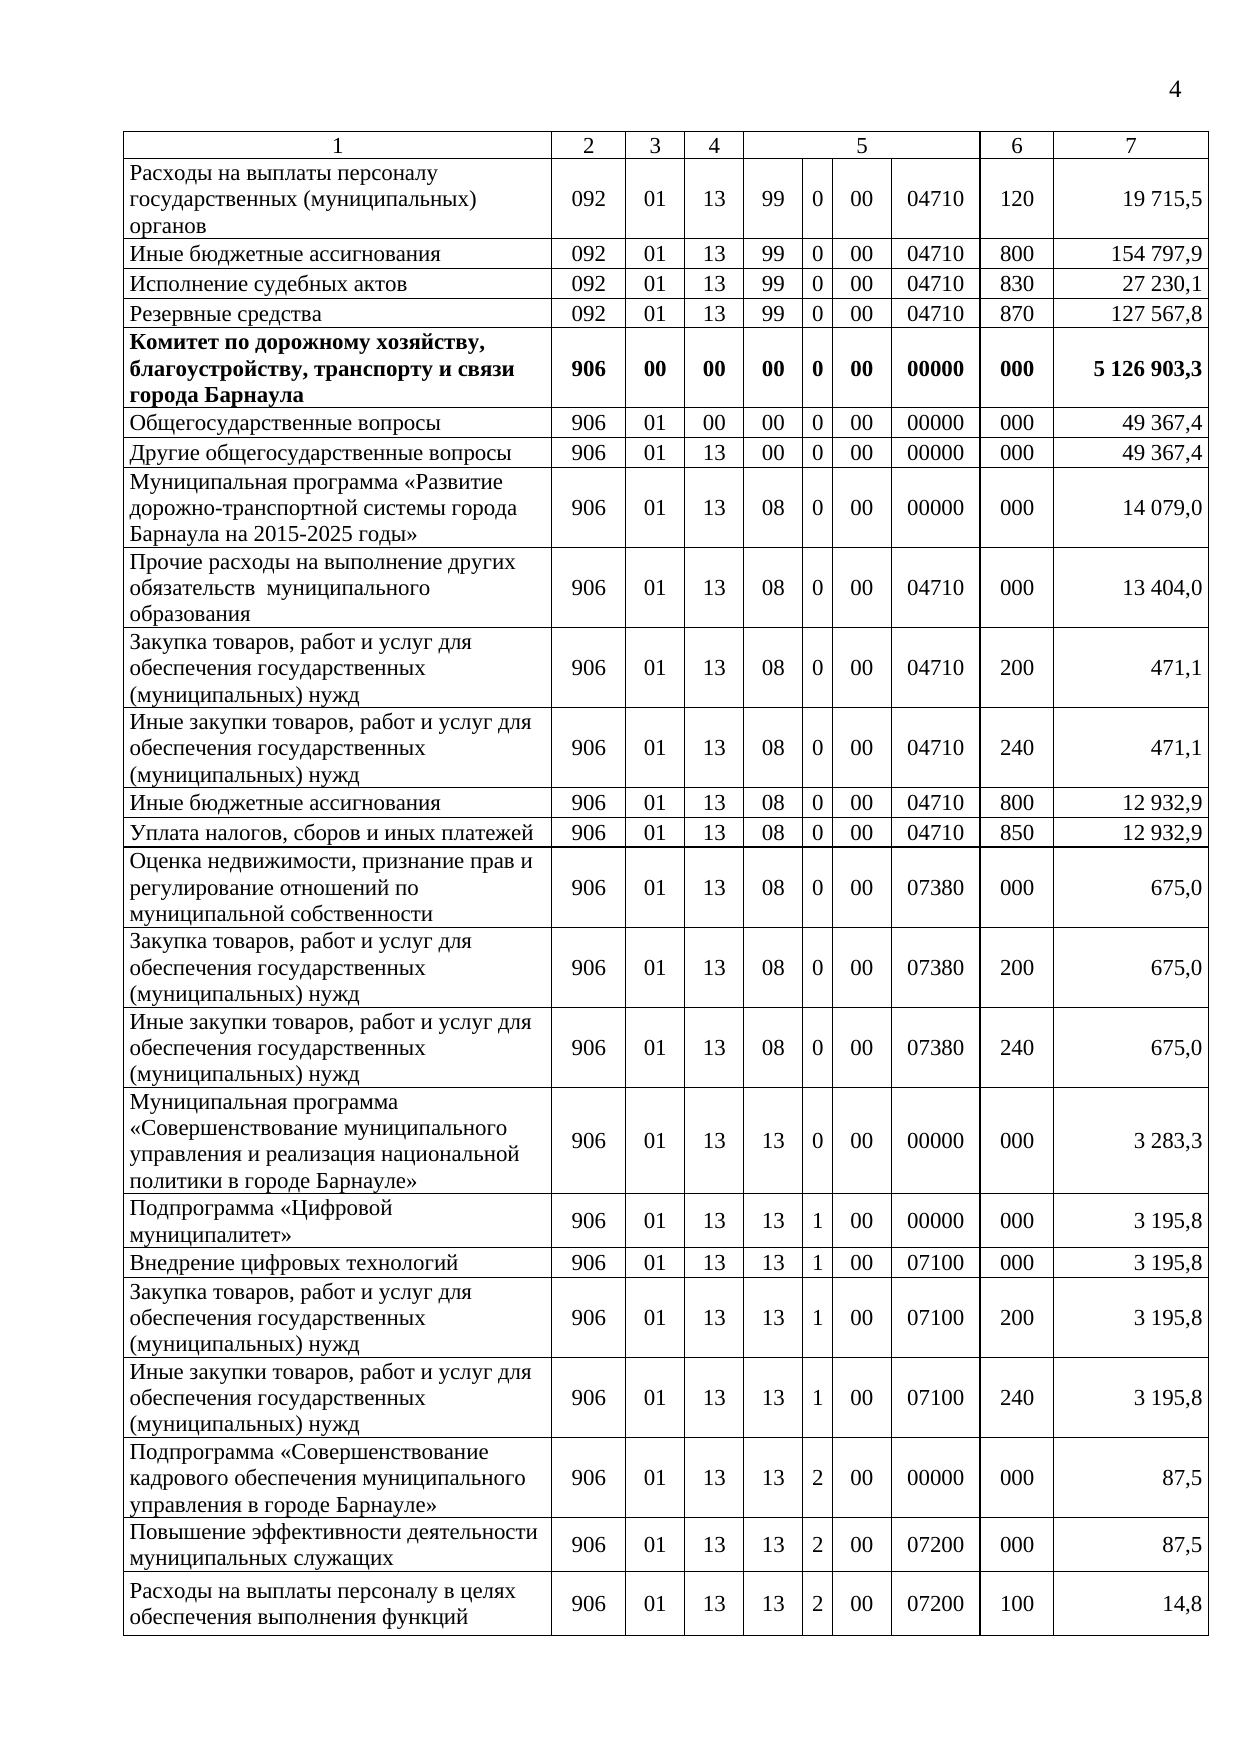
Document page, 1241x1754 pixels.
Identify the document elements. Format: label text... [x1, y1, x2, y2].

table_cell 092 [552, 239, 625, 268]
table_cell 00000 [892, 408, 979, 437]
table_cell Повышение эффективности деятельности муниципальных служащих [124, 1518, 551, 1571]
table_cell 1 [803, 1358, 832, 1437]
table_cell Подпрограмма «Совершенствование кадрового обеспечения муниципального управления в городе Барнауле» [124, 1438, 551, 1517]
table_cell 0 [803, 928, 832, 1007]
table_cell 14,8 [1054, 1572, 1208, 1635]
table_cell 04710 [892, 708, 979, 787]
table_cell 01 [626, 818, 684, 846]
table_cell 0 [803, 239, 832, 268]
table_cell 3 195,8 [1054, 1358, 1208, 1437]
table_cell 08 [744, 1008, 802, 1087]
table_cell 07100 [892, 1358, 979, 1437]
table_cell Закупка товаров, работ и услуг для обеспечения государственных (муниципальных) нужд [124, 928, 551, 1007]
table_cell 01 [626, 269, 684, 297]
table_cell 200 [981, 928, 1053, 1007]
table_cell 08 [744, 818, 802, 846]
table_cell 00000 [892, 438, 979, 467]
table_cell 13 [685, 628, 743, 707]
table_cell 0 [803, 1008, 832, 1087]
table_cell 906 [552, 1278, 625, 1357]
table_cell 99 [744, 299, 802, 327]
table_cell 01 [626, 1438, 684, 1517]
table_cell 906 [552, 1008, 625, 1087]
table_cell 00 [833, 408, 891, 437]
table_cell 12 932,9 [1054, 788, 1208, 817]
table_cell 00 [833, 548, 891, 627]
table_cell Оценка недвижимости, признание прав и регулирование отношений по муниципальной собственности [124, 848, 551, 927]
table_cell 00 [833, 1358, 891, 1437]
table_cell 01 [626, 1518, 684, 1571]
table_cell Исполнение судебных актов [124, 269, 551, 297]
table_cell 0 [803, 438, 832, 467]
table_cell 01 [626, 788, 684, 817]
table_cell 0 [803, 328, 832, 407]
table_cell 675,0 [1054, 848, 1208, 927]
table_cell 0 [803, 548, 832, 627]
table_cell 906 [552, 848, 625, 927]
table_cell 800 [981, 239, 1053, 268]
table_cell 99 [744, 269, 802, 297]
table_cell 906 [552, 708, 625, 787]
table_cell 5 126 903,3 [1054, 328, 1208, 407]
table_cell 2 [803, 1518, 832, 1571]
table_cell 07380 [892, 1008, 979, 1087]
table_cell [124, 1572, 551, 1635]
table_cell 000 [981, 328, 1053, 407]
table_cell 675,0 [1054, 1008, 1208, 1087]
table_cell 07200 [892, 1518, 979, 1571]
table_cell 13 [685, 468, 743, 547]
table_cell 471,1 [1054, 708, 1208, 787]
table_cell 87,5 [1054, 1438, 1208, 1517]
table_cell 000 [981, 848, 1053, 927]
table_cell 00 [833, 1518, 891, 1571]
table_cell 00 [685, 328, 743, 407]
table_cell 13 [685, 1518, 743, 1571]
table_cell 3 195,8 [1054, 1194, 1208, 1247]
table_cell 07380 [892, 928, 979, 1007]
table_cell 120 [981, 159, 1053, 238]
table_cell 0 [803, 468, 832, 547]
table_cell 04710 [892, 159, 979, 238]
table_cell 01 [626, 1278, 684, 1357]
table_cell 13 [685, 848, 743, 927]
table_cell 00 [833, 1088, 891, 1193]
table_cell Иные бюджетные ассигнования [124, 788, 551, 817]
table_cell 240 [981, 1008, 1053, 1087]
table_cell 13 [685, 1572, 743, 1635]
table_cell 906 [552, 408, 625, 437]
table_cell 13 [744, 1572, 802, 1635]
table_cell 13 [685, 1194, 743, 1247]
table_cell 13 [744, 1358, 802, 1437]
table_cell 906 [552, 548, 625, 627]
table_cell 200 [981, 628, 1053, 707]
table_cell Закупка товаров, работ и услуг для обеспечения государственных (муниципальных) нужд [124, 628, 551, 707]
table_cell 00 [744, 328, 802, 407]
table_cell 13 [744, 1088, 802, 1193]
table_cell 04710 [892, 239, 979, 268]
table_cell 000 [981, 1248, 1053, 1277]
table_cell 906 [552, 1572, 625, 1635]
table_cell 07100 [892, 1248, 979, 1277]
table_cell 471,1 [1054, 628, 1208, 707]
table_cell 01 [626, 408, 684, 437]
table_cell 08 [744, 928, 802, 1007]
table_cell 01 [626, 708, 684, 787]
table_cell 00 [833, 1194, 891, 1247]
table_cell 906 [552, 928, 625, 1007]
table_cell 0 [803, 628, 832, 707]
table_cell 13 [685, 1088, 743, 1193]
table_cell 01 [626, 628, 684, 707]
table_cell 000 [981, 1518, 1053, 1571]
table_cell 04710 [892, 548, 979, 627]
table_cell 092 [552, 299, 625, 327]
table_cell 08 [744, 788, 802, 817]
table_cell 13 [685, 1278, 743, 1357]
table_cell 00 [833, 1278, 891, 1357]
table_cell 000 [981, 1438, 1053, 1517]
table_cell 2 [803, 1438, 832, 1517]
table_cell Расходы на выплаты персоналу государственных (муниципальных) органов [124, 159, 551, 238]
table_cell 240 [981, 708, 1053, 787]
table_cell 08 [744, 628, 802, 707]
table_cell 49 367,4 [1054, 438, 1208, 467]
table_cell 00 [833, 299, 891, 327]
table_cell 906 [552, 438, 625, 467]
table_cell 01 [626, 239, 684, 268]
table_cell 00 [833, 708, 891, 787]
table_cell 00 [833, 468, 891, 547]
table_cell 01 [626, 159, 684, 238]
table_cell 13 [685, 708, 743, 787]
table_cell 08 [744, 848, 802, 927]
table_cell Общегосударственные вопросы [124, 408, 551, 437]
table_cell 800 [981, 788, 1053, 817]
table_cell 00 [833, 788, 891, 817]
table_cell 3 195,8 [1054, 1248, 1208, 1277]
table_cell 830 [981, 269, 1053, 297]
table_cell 0 [803, 408, 832, 437]
table_cell 127 567,8 [1054, 299, 1208, 327]
table_cell 13 [685, 1008, 743, 1087]
table_cell 07200 [892, 1572, 979, 1635]
table_cell 99 [744, 159, 802, 238]
table_cell 01 [626, 1088, 684, 1193]
table_cell 00000 [892, 468, 979, 547]
table_cell 00 [833, 1438, 891, 1517]
table_cell 000 [981, 548, 1053, 627]
table_cell 08 [744, 548, 802, 627]
table_cell 906 [552, 818, 625, 846]
table_cell 00 [833, 269, 891, 297]
table_cell 13 [685, 438, 743, 467]
table_cell 00 [833, 628, 891, 707]
table_cell 00 [833, 928, 891, 1007]
table_header 1 [124, 132, 551, 158]
table_cell 01 [626, 299, 684, 327]
table_cell 04710 [892, 628, 979, 707]
table_cell Закупка товаров, работ и услуг для обеспечения государственных (муниципальных) нужд [124, 1278, 551, 1357]
table_cell 00 [833, 159, 891, 238]
table_cell 00 [833, 328, 891, 407]
table_cell 49 367,4 [1054, 408, 1208, 437]
table_cell Иные закупки товаров, работ и услуг для обеспечения государственных (муниципальных) нужд [124, 1358, 551, 1437]
table_cell 04710 [892, 818, 979, 846]
table_cell 14 079,0 [1054, 468, 1208, 547]
table_cell 000 [981, 438, 1053, 467]
table_cell 13 404,0 [1054, 548, 1208, 627]
table_cell 1 [803, 1248, 832, 1277]
table_cell 0 [803, 708, 832, 787]
table_cell 00 [626, 328, 684, 407]
table_cell 092 [552, 269, 625, 297]
table_cell 13 [685, 788, 743, 817]
table_cell 906 [552, 788, 625, 817]
table_cell 000 [981, 1088, 1053, 1193]
table_cell 870 [981, 299, 1053, 327]
table_cell 01 [626, 848, 684, 927]
table_cell 00000 [892, 328, 979, 407]
table_cell 0 [803, 818, 832, 846]
table_cell 906 [552, 1358, 625, 1437]
table_cell 99 [744, 239, 802, 268]
table_cell 1 [803, 1194, 832, 1247]
table_cell 04710 [892, 788, 979, 817]
table_cell 906 [552, 1248, 625, 1277]
table_cell Прочие расходы на выполнение других обязательств муниципального образования [124, 548, 551, 627]
table_cell 01 [626, 438, 684, 467]
table_cell 0 [803, 788, 832, 817]
table_cell 13 [685, 269, 743, 297]
table_cell 1 [803, 1278, 832, 1357]
table_cell 0 [803, 848, 832, 927]
table_cell 00 [833, 239, 891, 268]
table_cell 100 [981, 1572, 1053, 1635]
table_cell 00 [744, 408, 802, 437]
table_cell 08 [744, 468, 802, 547]
table_cell 01 [626, 1358, 684, 1437]
table_cell 240 [981, 1358, 1053, 1437]
table_cell 906 [552, 628, 625, 707]
table_cell 00000 [892, 1438, 979, 1517]
table_cell 04710 [892, 299, 979, 327]
table_cell Иные закупки товаров, работ и услуг для обеспечения государственных (муниципальных) нужд [124, 708, 551, 787]
table_cell 01 [626, 468, 684, 547]
table_cell 01 [626, 1572, 684, 1635]
table_cell 00 [833, 1572, 891, 1635]
table_header 4 [685, 132, 743, 158]
table_cell 08 [744, 708, 802, 787]
table_cell 13 [744, 1438, 802, 1517]
table_header 3 [626, 132, 684, 158]
table_header 2 [552, 132, 625, 158]
table_cell Резервные средства [124, 299, 551, 327]
table_cell Подпрограмма «Цифровой муниципалитет» [124, 1194, 551, 1247]
table_header 5 [744, 132, 979, 158]
table_cell Муниципальная программа «Развитие дорожно-транспортной системы города Барнаула на 2015-2025 годы» [124, 468, 551, 547]
table_cell 00000 [892, 1194, 979, 1247]
table_cell Иные бюджетные ассигнования [124, 239, 551, 268]
table_cell 01 [626, 548, 684, 627]
table_cell 00 [833, 1248, 891, 1277]
table_cell 000 [981, 1194, 1053, 1247]
table_cell Комитет по дорожному хозяйству, благоустройству, транспорту и связи города Барнаула [124, 328, 551, 407]
table_cell 00 [833, 1008, 891, 1087]
table_cell 906 [552, 468, 625, 547]
table_cell 13 [685, 548, 743, 627]
table_cell 07380 [892, 848, 979, 927]
table_cell 000 [981, 408, 1053, 437]
table_cell 906 [552, 1438, 625, 1517]
table_cell 00 [685, 408, 743, 437]
table_cell 01 [626, 1008, 684, 1087]
table_cell 906 [552, 328, 625, 407]
table_cell 13 [685, 239, 743, 268]
table_cell 87,5 [1054, 1518, 1208, 1571]
table_cell 906 [552, 1088, 625, 1193]
table_cell Муниципальная программа «Совершенствование муниципального управления и реализация национальной политики в городе Барнауле» [124, 1088, 551, 1193]
table_cell 13 [685, 299, 743, 327]
table_cell 3 195,8 [1054, 1278, 1208, 1357]
table_cell 13 [685, 928, 743, 1007]
table_cell 19 715,5 [1054, 159, 1208, 238]
table_cell 0 [803, 299, 832, 327]
table_cell 00000 [892, 1088, 979, 1193]
table_cell 906 [552, 1194, 625, 1247]
table_cell 13 [685, 1358, 743, 1437]
table_cell Иные закупки товаров, работ и услуг для обеспечения государственных (муниципальных) нужд [124, 1008, 551, 1087]
table_cell 00 [833, 848, 891, 927]
table_cell 27 230,1 [1054, 269, 1208, 297]
table_cell 3 283,3 [1054, 1088, 1208, 1193]
table_cell 00 [833, 818, 891, 846]
table_cell 13 [744, 1278, 802, 1357]
table_cell 13 [685, 818, 743, 846]
table_cell 850 [981, 818, 1053, 846]
table_cell Другие общегосударственные вопросы [124, 438, 551, 467]
table_cell 13 [685, 1248, 743, 1277]
table_cell Внедрение цифровых технологий [124, 1248, 551, 1277]
table_cell 200 [981, 1278, 1053, 1357]
table_cell 04710 [892, 269, 979, 297]
table_cell 13 [744, 1194, 802, 1247]
table_cell 01 [626, 928, 684, 1007]
table_cell 0 [803, 269, 832, 297]
table_cell 0 [803, 1088, 832, 1193]
table_cell 13 [685, 1438, 743, 1517]
table_cell 2 [803, 1572, 832, 1635]
table_cell 13 [685, 159, 743, 238]
table_header 6 [981, 132, 1053, 158]
table_cell 00 [833, 438, 891, 467]
table_cell 906 [552, 1518, 625, 1571]
table_cell 000 [981, 468, 1053, 547]
table_cell 13 [744, 1518, 802, 1571]
table_cell 00 [744, 438, 802, 467]
table_cell 154 797,9 [1054, 239, 1208, 268]
table_cell 092 [552, 159, 625, 238]
table_cell 01 [626, 1248, 684, 1277]
table_cell 13 [744, 1248, 802, 1277]
table_cell 07100 [892, 1278, 979, 1357]
table_cell Уплата налогов, сборов и иных платежей [124, 818, 551, 846]
table_cell 675,0 [1054, 928, 1208, 1007]
table_cell 0 [803, 159, 832, 238]
table_cell 01 [626, 1194, 684, 1247]
table_cell 12 932,9 [1054, 818, 1208, 846]
table_header 7 [1054, 132, 1208, 158]
